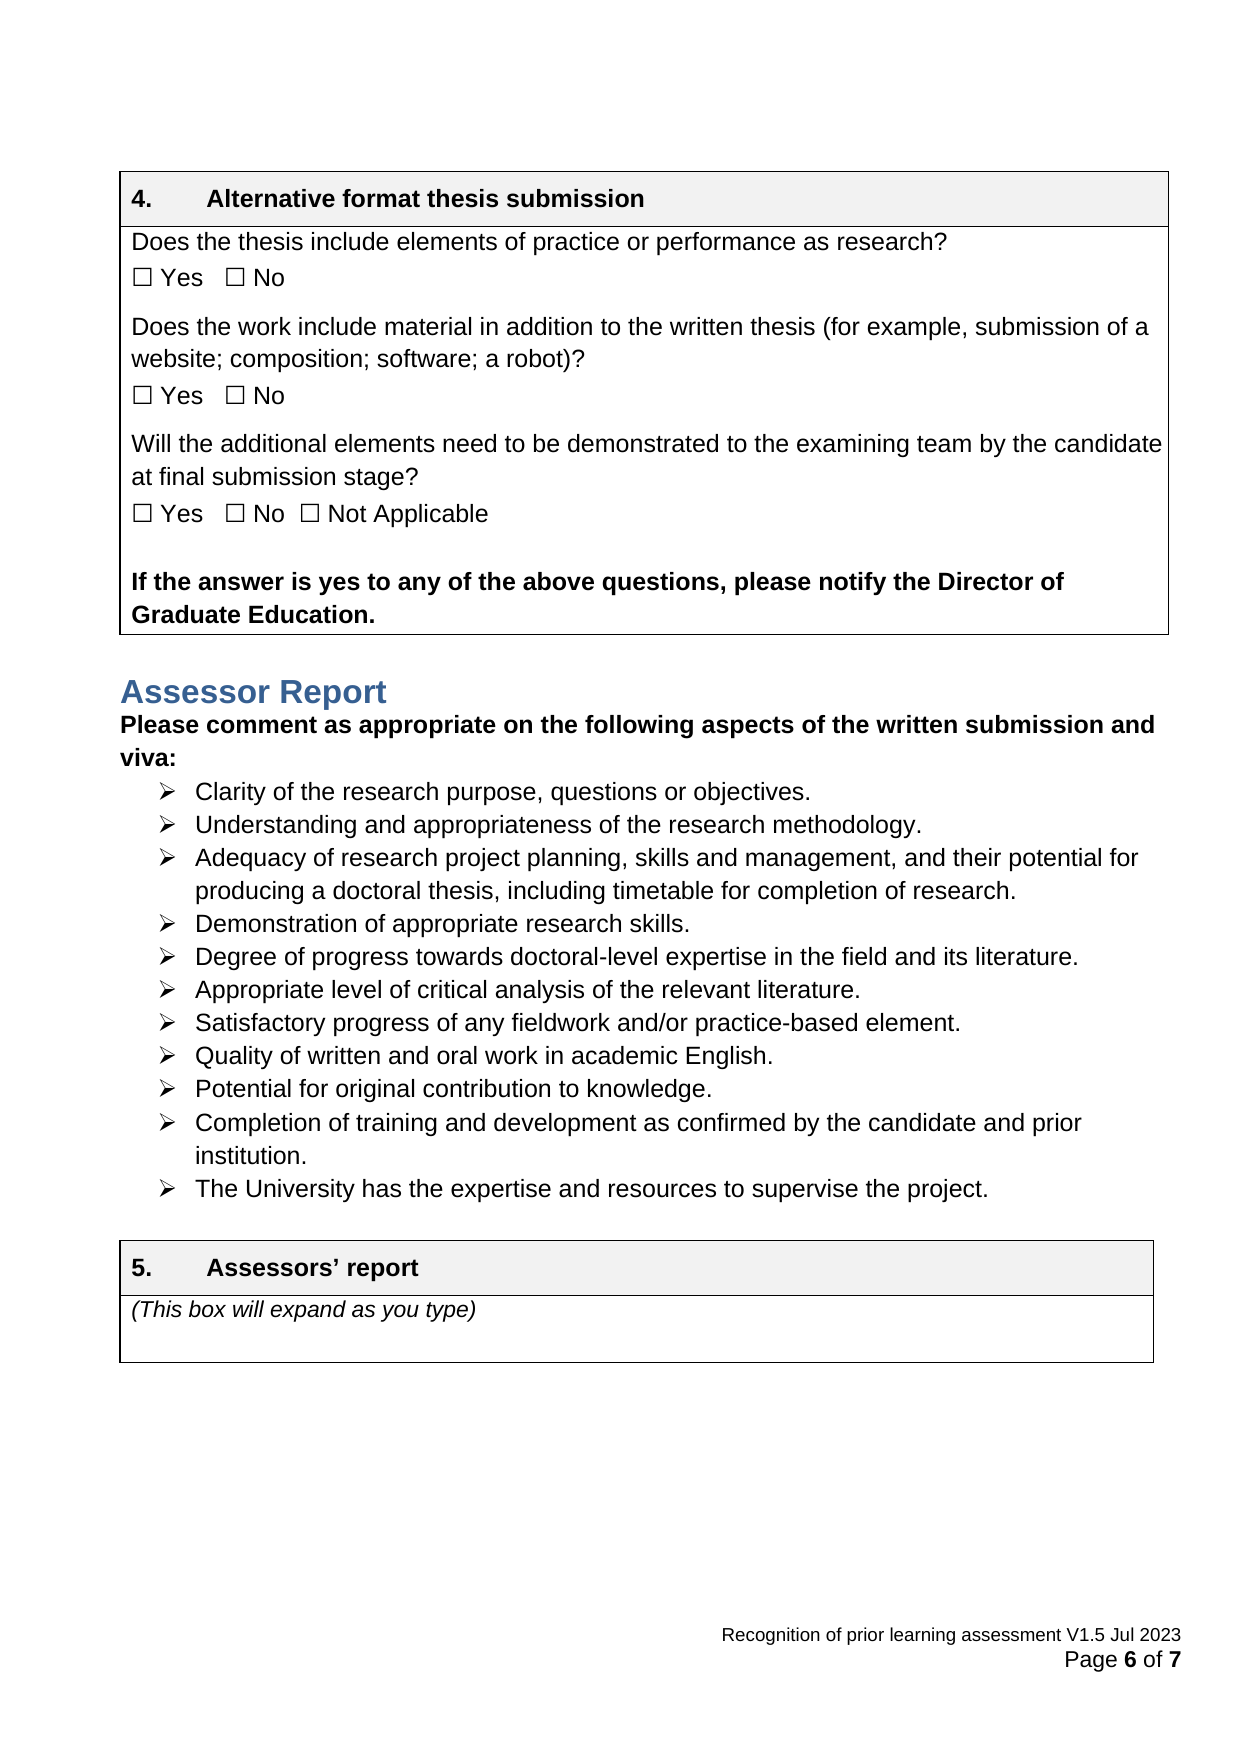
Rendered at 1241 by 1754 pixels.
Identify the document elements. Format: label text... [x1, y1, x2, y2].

list Clarity of the research purpose, questions or objectives. [157, 776, 1181, 805]
list Degree of progress towards doctoral-level expertise in the field and its literature. [157, 942, 1181, 971]
subtitle Assessor Report [120, 672, 1181, 710]
list Adequacy of research project planning, skills and management, and their potential for producing a doctoral thesis, including timetable for completion of research. [157, 843, 1181, 904]
table_header 4. Alternative format thesis submission [121, 172, 1168, 226]
list The University has the expertise and resources to supervise the project. [157, 1174, 1181, 1203]
list Demonstration of appropriate research skills. [157, 909, 1181, 938]
table_cell (This box will expand as you type) [121, 1296, 1153, 1362]
list Satisfactory progress of any fieldwork and/or practice-based element. [157, 1008, 1181, 1037]
list Appropriate level of critical analysis of the relevant literature. [157, 975, 1181, 1004]
list Completion of training and development as confirmed by the candidate and prior institution. [157, 1108, 1181, 1169]
text Please comment as appropriate on the following aspects of the written submission and viva: [120, 710, 1181, 772]
table_cell Does the thesis include elements of practice or performance as research? Yes No Does the work include material in addition to the written thesis (for example, submission of a website; composition; software; a robot)? Yes No Will the additional elements need to be demonstrated to the examining team by the candidate at final submission stage? Yes No Not Applicable If the answer is yes to any of the above questions, please notify the Director of Graduate Education. [121, 227, 1168, 633]
list Potential for original contribution to knowledge. [157, 1074, 1181, 1103]
table_header 5. Assessors’ report [121, 1241, 1153, 1295]
list Understanding and appropriateness of the research methodology. [157, 809, 1181, 838]
list Quality of written and oral work in academic English. [157, 1041, 1181, 1070]
